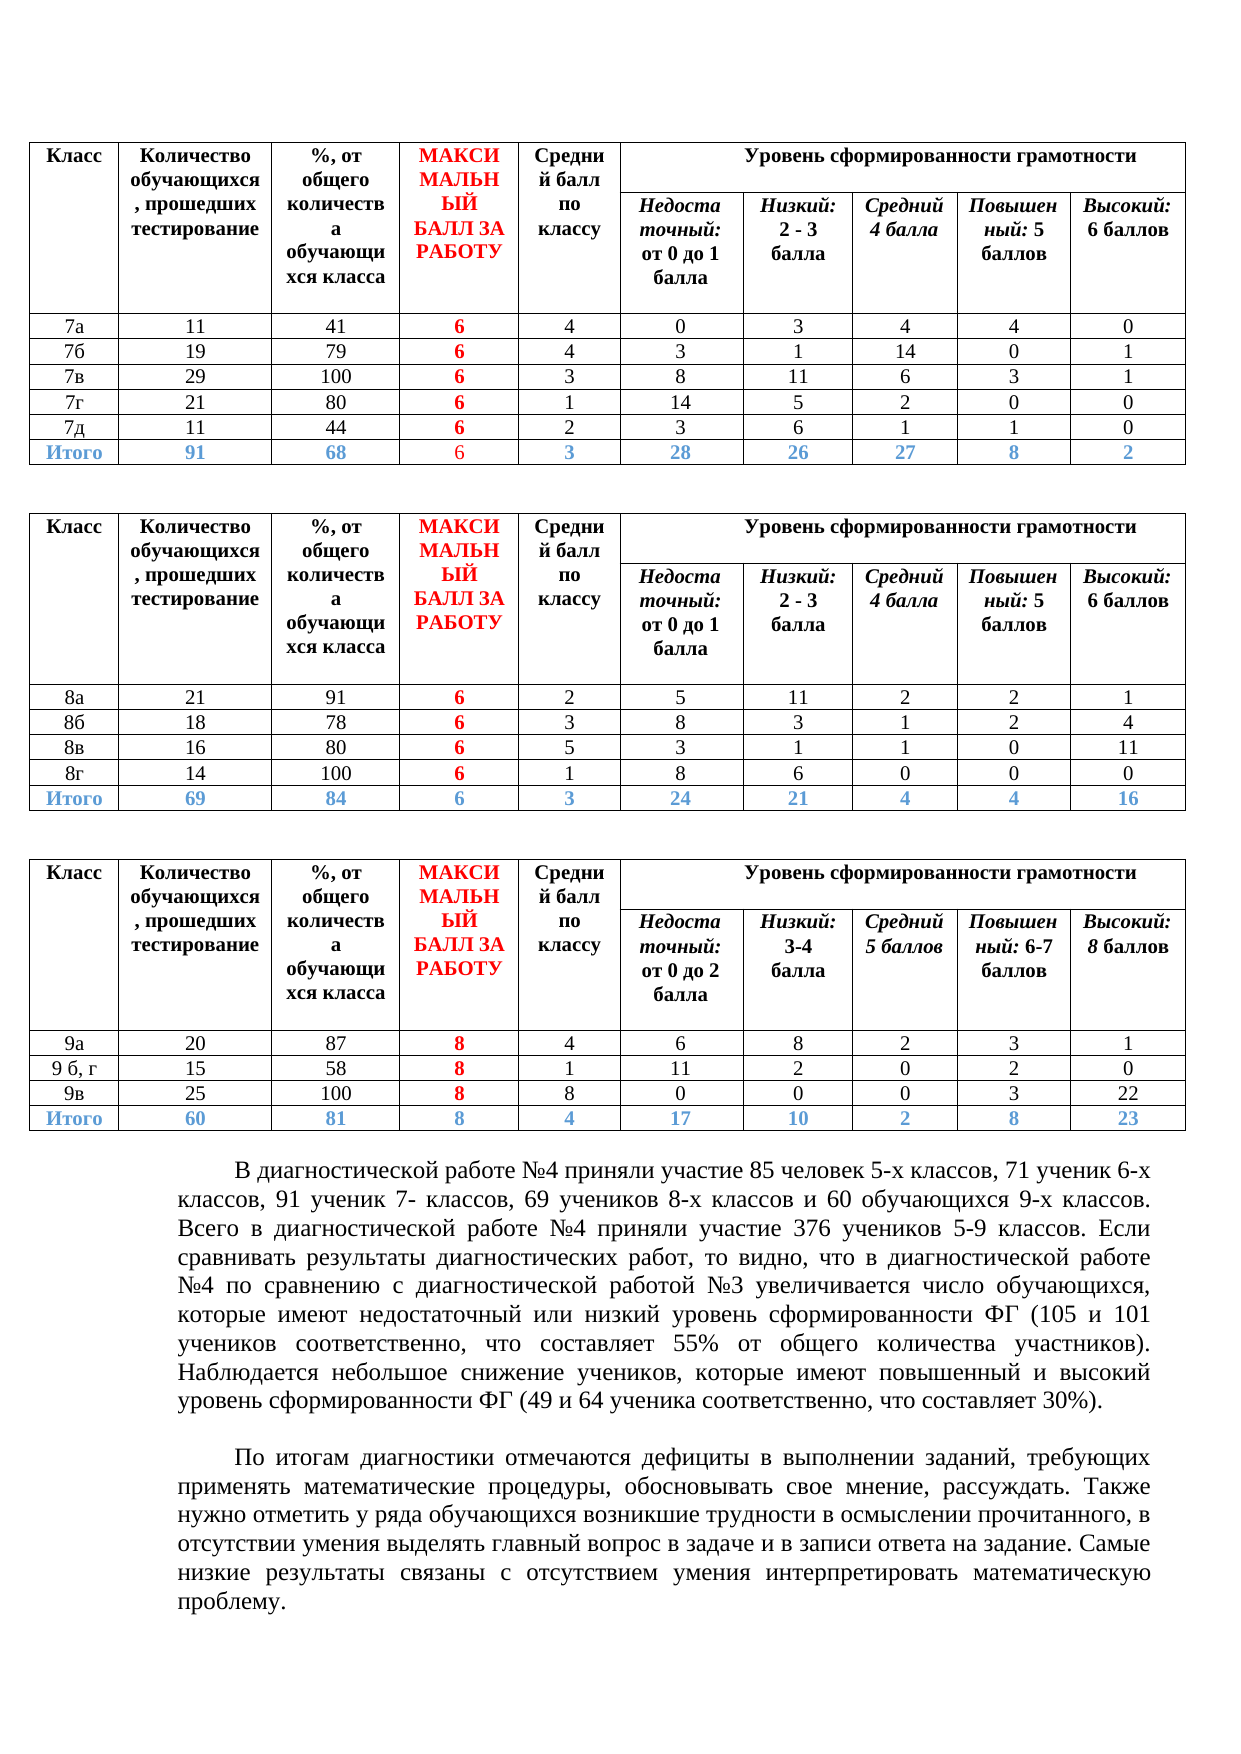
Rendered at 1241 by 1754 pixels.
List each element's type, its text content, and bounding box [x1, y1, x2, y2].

table_cell 2 [1071, 440, 1185, 464]
table_cell 8б [30, 710, 118, 734]
table_cell 0 [853, 760, 957, 784]
table_cell 3 [519, 440, 620, 464]
table_cell 5 [744, 390, 852, 414]
table_cell 3 [519, 365, 620, 388]
table_cell 21 [119, 685, 271, 709]
table_header Класс [30, 143, 118, 313]
table_cell 18 [119, 710, 271, 734]
table_cell 8 [621, 365, 743, 388]
table_header Уровень сформированности грамотности [621, 143, 1185, 192]
table_header Класс [30, 860, 118, 1030]
table_cell 91 [119, 440, 271, 464]
table_cell 20 [119, 1031, 271, 1055]
table_cell 6 [400, 314, 518, 338]
table_cell 79 [272, 339, 399, 363]
table_cell 4 [853, 314, 957, 338]
table_cell 7в [30, 365, 118, 388]
table_cell 1 [853, 415, 957, 439]
table_cell 1 [519, 1056, 620, 1080]
table_cell 1 [958, 415, 1070, 439]
table_header Уровень сформированности грамотности [621, 860, 1185, 908]
table_cell 16 [119, 735, 271, 759]
table_cell 14 [119, 760, 271, 784]
table_cell 5 [621, 685, 743, 709]
table_cell Низкий: 2 - 3 балла [744, 193, 852, 313]
table_cell Высокий: 8 баллов [1071, 910, 1185, 1030]
table_cell 0 [1071, 390, 1185, 414]
table_cell 0 [621, 1081, 743, 1105]
table_header Уровень сформированности грамотности [621, 514, 1185, 563]
table_cell 8г [30, 760, 118, 784]
table_cell 7а [30, 314, 118, 338]
table_cell 3 [621, 735, 743, 759]
table_cell 3 [621, 415, 743, 439]
table_cell Недостаточный: от 0 до 1 балла [621, 564, 743, 684]
table_cell 21 [744, 786, 852, 809]
table_cell 3 [958, 1081, 1070, 1105]
table_header Класс [30, 514, 118, 684]
table_cell 11 [744, 365, 852, 388]
table_cell Недостаточный: от 0 до 2 балла [621, 910, 743, 1030]
table_cell 80 [272, 735, 399, 759]
table_cell 4 [853, 786, 957, 809]
table_cell 8в [30, 735, 118, 759]
table_cell 4 [519, 1031, 620, 1055]
table_cell 6 [621, 1031, 743, 1055]
table_cell 8 [400, 1081, 518, 1105]
text В диагностической работе №4 приняли участие 85 человек 5-х классов, 71 ученик 6-х классов, 91 ученик 7- классов, 69 учеников 8-х классов и 60 обучающихся 9-х классов. Всего в диагностической работе №4 приняли участие 376 учеников 5-9 классов. Если сравнивать результаты диагностических работ, то видно, что в диагностической работе №4 по сравнению с диагностической работой №3 увеличивается число обучающихся, которые имеют недостаточный или низкий уровень сформированности ФГ (105 и 101 учеников соответственно, что составляет 55% от общего количества участников). Наблюдается небольшое снижение учеников, которые имеют повышенный и высокий уровень сформированности ФГ (49 и 64 ученика соответственно, что составляет 30%). [177, 1155, 1152, 1414]
table_cell 3 [621, 339, 743, 363]
table_cell 41 [272, 314, 399, 338]
table_cell 1 [519, 390, 620, 414]
table_cell 0 [1071, 1056, 1185, 1080]
table_cell Итого [30, 786, 118, 809]
table_cell 84 [272, 786, 399, 809]
table_cell 0 [744, 1081, 852, 1105]
table_cell 6 [400, 390, 518, 414]
table_header МАКСИМАЛЬНЫЙ БАЛЛ ЗА РАБОТУ [400, 860, 518, 1030]
table_cell 6 [853, 365, 957, 388]
table_cell 4 [958, 786, 1070, 809]
table_cell 11 [119, 314, 271, 338]
table_cell 2 [958, 685, 1070, 709]
table_cell 8 [621, 710, 743, 734]
table_cell 0 [958, 760, 1070, 784]
table_header МАКСИМАЛЬНЫЙ БАЛЛ ЗА РАБОТУ [400, 514, 518, 684]
table_cell 25 [119, 1081, 271, 1105]
table_cell 8 [621, 760, 743, 784]
table_cell 5 [519, 735, 620, 759]
table_cell Средний4 балла [853, 564, 957, 684]
table_cell 3 [519, 710, 620, 734]
table_cell 11 [621, 1056, 743, 1080]
table_cell 8 [958, 1106, 1070, 1130]
table_cell 0 [621, 314, 743, 338]
table_cell 2 [958, 1056, 1070, 1080]
table_cell 7б [30, 339, 118, 363]
table_cell 1 [853, 735, 957, 759]
table_cell 6 [400, 339, 518, 363]
table_cell 9 б, г [30, 1056, 118, 1080]
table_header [272, 143, 399, 313]
table_cell 2 [958, 710, 1070, 734]
table_cell 6 [400, 365, 518, 388]
table_cell 1 [1071, 1031, 1185, 1055]
table_cell 27 [853, 440, 957, 464]
table_cell 0 [958, 390, 1070, 414]
table_cell 6 [400, 710, 518, 734]
table_cell 1 [744, 735, 852, 759]
table_header Количество обучающихся, прошедших тестирование [119, 860, 271, 1030]
table_cell 11 [1071, 735, 1185, 759]
table_cell 7д [30, 415, 118, 439]
table_cell Средний5 баллов [853, 910, 957, 1030]
table_cell 2 [519, 415, 620, 439]
table_cell 100 [272, 760, 399, 784]
table_cell Итого [30, 440, 118, 464]
table_cell Повышенный: 6-7 баллов [958, 910, 1070, 1030]
table_cell 28 [621, 440, 743, 464]
table_cell 14 [621, 390, 743, 414]
table_cell 91 [272, 685, 399, 709]
table_cell 4 [519, 339, 620, 363]
table_cell 78 [272, 710, 399, 734]
table_cell 4 [1071, 710, 1185, 734]
text По итогам диагностики отмечаются дефициты в выполнении заданий, требующих применять математические процедуры, обосновывать свое мнение, рассуждать. Также нужно отметить у ряда обучающихся возникшие трудности в осмыслении прочитанного, в отсутствии умения выделять главный вопрос в задаче и в записи ответа на задание. Самые низкие результаты связаны с отсутствием умения интерпретировать математическую проблему. [177, 1442, 1152, 1614]
table_cell 8 [744, 1031, 852, 1055]
table_cell Низкий: 2 - 3 балла [744, 564, 852, 684]
table_cell 0 [853, 1056, 957, 1080]
table_cell 11 [744, 685, 852, 709]
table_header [119, 143, 271, 313]
table_cell 100 [272, 1081, 399, 1105]
table_cell 6 [400, 415, 518, 439]
table_cell 0 [1071, 314, 1185, 338]
table_cell 0 [958, 735, 1070, 759]
table_cell 2 [853, 390, 957, 414]
table_cell 6 [400, 760, 518, 784]
table_cell 10 [744, 1106, 852, 1130]
table_cell 9в [30, 1081, 118, 1105]
table_cell 24 [621, 786, 743, 809]
table_cell Повышенный: 5 баллов [958, 193, 1070, 313]
table_cell 80 [272, 390, 399, 414]
table_cell 100 [272, 365, 399, 388]
table_cell 6 [400, 735, 518, 759]
table_cell 6 [400, 685, 518, 709]
table_cell 2 [853, 685, 957, 709]
table_cell 69 [119, 786, 271, 809]
table_cell 4 [958, 314, 1070, 338]
table_cell 4 [519, 314, 620, 338]
table_cell 4 [519, 1106, 620, 1130]
table_cell 29 [119, 365, 271, 388]
table_cell 1 [1071, 685, 1185, 709]
table_cell 19 [119, 339, 271, 363]
table_cell Низкий: 3-4 балла [744, 910, 852, 1030]
table_cell 17 [621, 1106, 743, 1130]
table_cell 1 [1071, 339, 1185, 363]
table_cell 1 [1071, 365, 1185, 388]
table_header %, от общего количества обучающихся класса [272, 860, 399, 1030]
table_cell 6 [400, 440, 518, 464]
table_header Средний балл по классу [519, 860, 620, 1030]
table_cell 16 [1071, 786, 1185, 809]
table_header Количество обучающихся, прошедших тестирование [119, 514, 271, 684]
table_cell 23 [1071, 1106, 1185, 1130]
table_cell 6 [400, 786, 518, 809]
table_cell 1 [519, 760, 620, 784]
table_cell 8а [30, 685, 118, 709]
table_cell 8 [400, 1031, 518, 1055]
table_cell 8 [519, 1081, 620, 1105]
table_cell 0 [958, 339, 1070, 363]
table_cell 3 [744, 314, 852, 338]
table_cell 1 [853, 710, 957, 734]
table_cell 0 [1071, 760, 1185, 784]
table_cell 8 [400, 1056, 518, 1080]
table_cell Средний4 балла [853, 193, 957, 313]
table_cell Высокий: 6 баллов [1071, 193, 1185, 313]
table_header Средний балл по классу [519, 143, 620, 313]
table_cell 8 [400, 1106, 518, 1130]
table_cell 44 [272, 415, 399, 439]
table_cell 3 [744, 710, 852, 734]
table_cell 11 [119, 415, 271, 439]
table_cell 7г [30, 390, 118, 414]
table_cell Итого [30, 1106, 118, 1130]
table_cell 2 [853, 1031, 957, 1055]
table_cell 22 [1071, 1081, 1185, 1105]
table_cell 60 [119, 1106, 271, 1130]
table_cell 68 [272, 440, 399, 464]
table_cell 9а [30, 1031, 118, 1055]
table_header Средний балл по классу [519, 514, 620, 684]
table_cell 3 [958, 365, 1070, 388]
table_cell 2 [744, 1056, 852, 1080]
table_cell 26 [744, 440, 852, 464]
table_cell 6 [744, 415, 852, 439]
table_cell Высокий: 6 баллов [1071, 564, 1185, 684]
table_cell 87 [272, 1031, 399, 1055]
table_cell 2 [853, 1106, 957, 1130]
table_cell 0 [1071, 415, 1185, 439]
table_cell 0 [853, 1081, 957, 1105]
table_cell 3 [519, 786, 620, 809]
table_cell 6 [744, 760, 852, 784]
table_cell Повышенный: 5 баллов [958, 564, 1070, 684]
table_cell 8 [958, 440, 1070, 464]
table_header %, от общего количества обучающихся класса [272, 514, 399, 684]
table_header МАКСИМАЛЬНЫЙ БАЛЛ ЗА РАБОТУ [400, 143, 518, 313]
table_cell 14 [853, 339, 957, 363]
table_cell 21 [119, 390, 271, 414]
table_cell 58 [272, 1056, 399, 1080]
table_cell 2 [519, 685, 620, 709]
table_cell Недостаточный: от 0 до 1 балла [621, 193, 743, 313]
table_cell 3 [958, 1031, 1070, 1055]
table_cell 1 [744, 339, 852, 363]
table_cell 81 [272, 1106, 399, 1130]
table_cell 15 [119, 1056, 271, 1080]
